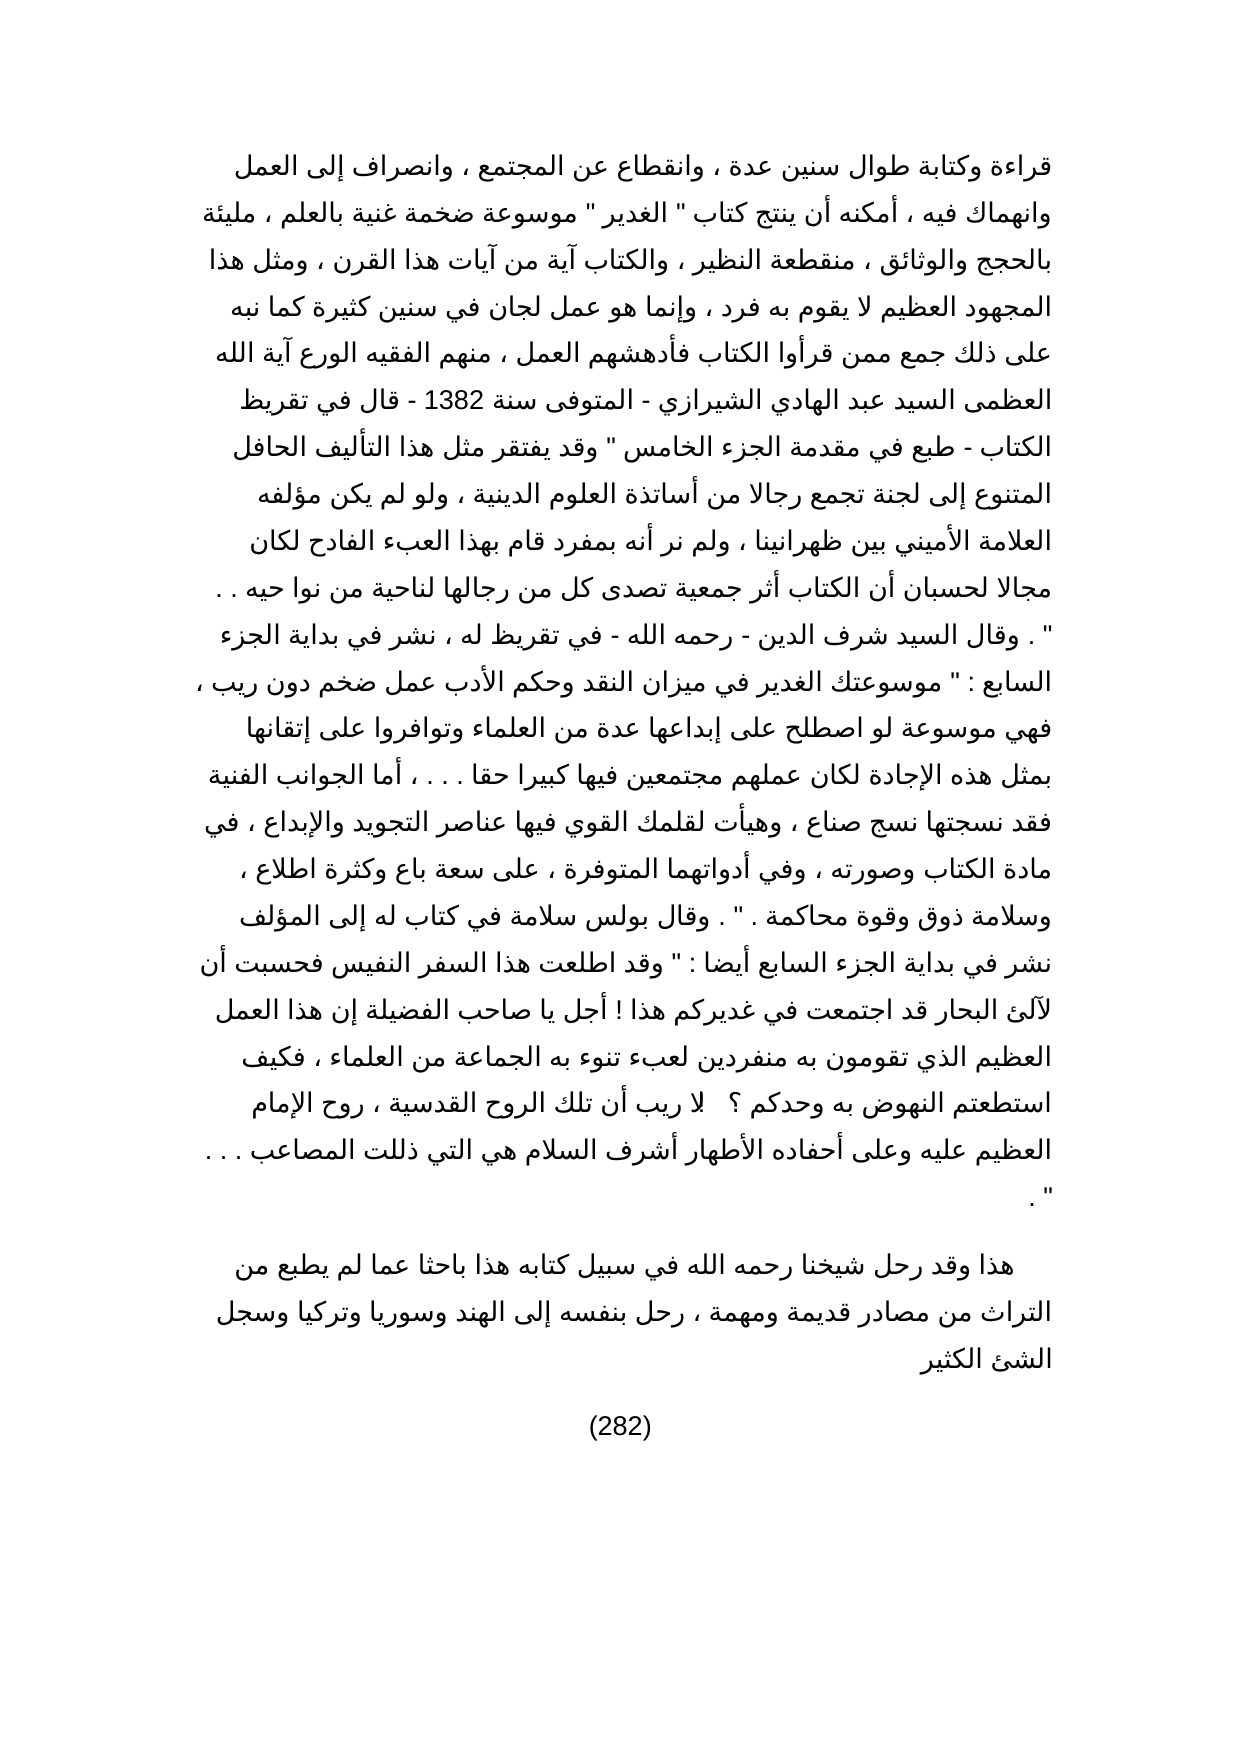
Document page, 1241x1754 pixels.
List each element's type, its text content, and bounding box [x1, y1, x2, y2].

text هذا وقد رحل شيخنا رحمه الله في سبيل كتابه هذا باحثا عما لم يطبع من التراث من مصادر قديمة ومهمة ، رحل بنفسه إلى الهند وسوريا وتركيا وسجل الشئ الكثير [187, 1249, 1053, 1374]
text قراءة وكتابة طوال سنين عدة ، وانقطاع عن المجتمع ، وانصراف إلى العمل وانهماك فيه ، أمكنه أن ينتج كتاب " الغدير " موسوعة ضخمة غنية بالعلم ، مليئة بالحجج والوثائق ، منقطعة النظير ، والكتاب آية من آيات هذا القرن ، ومثل هذا المجهود العظيم لا يقوم به فرد ، وإنما هو عمل لجان في سنين كثيرة كما نبه على ذلك جمع ممن قرأوا الكتاب فأدهشهم العمل ، منهم الفقيه الورع آية الله العظمى السيد عبد الهادي الشيرازي - المتوفى سنة 1382 - قال في تقريظ الكتاب - طبع في مقدمة الجزء الخامس " وقد يفتقر مثل هذا التأليف الحافل المتنوع إلى لجنة تجمع رجالا من أساتذة العلوم الدينية ، ولو لم يكن مؤلفه العلامة الأميني بين ظهرانينا ، ولم نر أنه بمفرد قام بهذا العبء الفادح لكان مجالا لحسبان أن الكتاب أثر جمعية تصدى كل من رجالها لناحية من نوا حيه . . " . وقال السيد شرف الدين - رحمه الله - في تقريظ له ، نشر في بداية الجزء السابع : " موسوعتك الغدير في ميزان النقد وحكم الأدب عمل ضخم دون ريب ، فهي موسوعة لو اصطلح على إبداعها عدة من العلماء وتوافروا على إتقانها بمثل هذه الإجادة لكان عملهم مجتمعين فيها كبيرا حقا . . . ، أما الجوانب الفنية فقد نسجتها نسج صناع ، وهيأت لقلمك القوي فيها عناصر التجويد والإبداع ، في مادة الكتاب وصورته ، وفي أدواتهما المتوفرة ، على سعة باع وكثرة اطلاع ، وسلامة ذوق وقوة محاكمة . " . وقال بولس سلامة في كتاب له إلى المؤلف نشر في بداية الجزء السابع أيضا : " وقد اطلعت هذا السفر النفيس فحسبت أن لآلئ البحار قد اجتمعت في غديركم هذا ! أجل يا صاحب الفضيلة إن هذا العمل العظيم الذي تقومون به منفردين لعبء تنوء به الجماعة من العلماء ، فكيف استطعتم النهوض به وحدكم ؟ ! لا ريب أن تلك الروح القدسية ، روح الإمام العظيم عليه وعلى أحفاده الأطهار أشرف السلام هي التي ذللت المصاعب . . . " . [187, 150, 1053, 1212]
text (282) [187, 1410, 1053, 1442]
